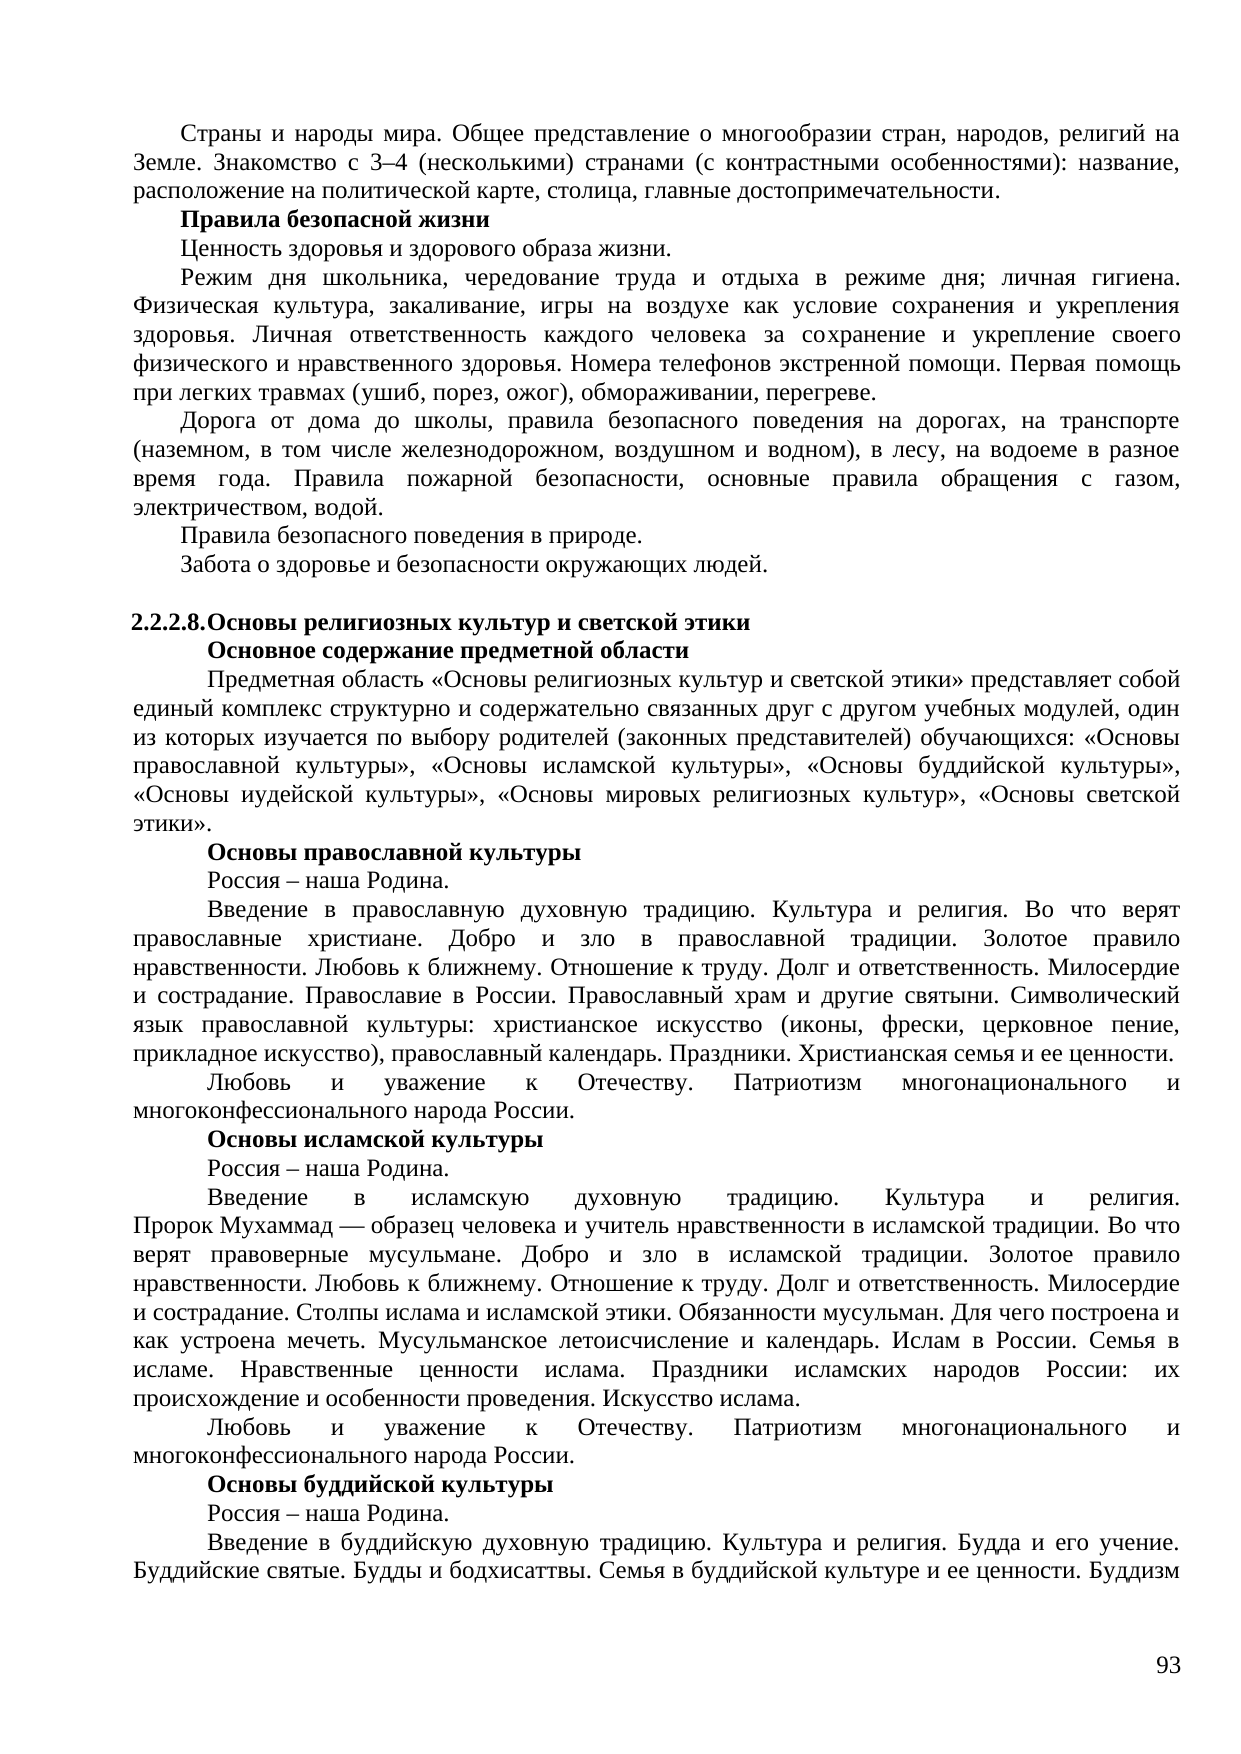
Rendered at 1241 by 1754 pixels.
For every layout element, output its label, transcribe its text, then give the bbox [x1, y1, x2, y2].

text Правила безопасного поведения в природе. [133, 521, 1181, 549]
text Страны и народы мира. Общее представление о многообразии стран, народов, религий на Земле. Знакомство с 3–4 (несколькими) странами (с контрастными особенностями): название, расположение на политической карте, столица, главные достопримечательности. [133, 118, 1181, 204]
text Основное содержание предметной области [133, 636, 1181, 664]
text Любовь и уважение к Отечеству. Патриотизм многонационального и многоконфессионального народа России. [133, 1412, 1181, 1469]
text Введение в исламскую духовную традицию. Культура и религия. Пророк Мухаммад — образец человека и учитель нравственности в исламской традиции. Во что верят правоверные мусульмане. Добро и зло в исламской традиции. Золотое правило нравственности. Любовь к ближнему. Отношение к труду. Долг и ответственность. Милосердие и сострадание. Столпы ислама и исламской этики. Обязанности мусульман. Для чего построена и как устроена мечеть. Мусульманское летоисчисление и календарь. Ислам в России. Семья в исламе. Нравственные ценности ислама. Праздники исламских народов России: их происхождение и особенности проведения. Искусство ислама. [133, 1182, 1181, 1412]
text Правила безопасной жизни [133, 204, 1181, 233]
text Введение в православную духовную традицию. Культура и религия. Во что верят православные христиане. Добро и зло в православной традиции. Золотое правило нравственности. Любовь к ближнему. Отношение к труду. Долг и ответственность. Милосердие и сострадание. Православие в России. Православный храм и другие святыни. Символический язык православной культуры: христианское искусство (иконы, фрески, церковное пение, прикладное искусство), православный календарь. Праздники. Христианская семья и ее ценности. [133, 894, 1181, 1067]
text Режим дня школьника, чередование труда и отдыха в режиме дня; личная гигиена. Физическая культура, закаливание, игры на воздухе как условие сохранения и укрепления здоровья. Личная ответственность каждого человека за сохранение и укрепление своего физического и нравственного здоровья. Номера телефонов экстренной помощи. Первая помощь при легких травмах (ушиб, порез, ожог), обмораживании, перегреве. [133, 262, 1181, 406]
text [133, 1527, 1181, 1584]
text Предметная область «Основы религиозных культур и светской этики» представляет собой единый комплекс структурно и содержательно связанных друг с другом учебных модулей, один из которых изучается по выбору родителей (законных представителей) обучающихся: «Основы православной культуры», «Основы исламской культуры», «Основы буддийской культуры», «Основы иудейской культуры», «Основы мировых религиозных культур», «Основы светской этики». [133, 664, 1181, 837]
text Забота о здоровье и безопасности окружающих людей. [133, 549, 1181, 578]
subtitle Основы религиозных культур и светской этики [131, 607, 1181, 636]
text Основы православной культуры [133, 837, 1181, 866]
text Основы буддийской культуры [133, 1469, 1181, 1498]
text Россия – наша Родина. [133, 1498, 1181, 1527]
text Дорога от дома до школы, правила безопасного поведения на дорогах, на транспорте (наземном, в том числе железнодорожном, воздушном и водном), в лесу, на водоеме в разное время года. Правила пожарной безопасности, основные правила обращения с газом, электричеством, водой. [133, 406, 1181, 521]
text Россия – наша Родина. [133, 866, 1181, 894]
text Россия – наша Родина. [133, 1153, 1181, 1182]
text Любовь и уважение к Отечеству. Патриотизм многонационального и многоконфессионального народа России. [133, 1067, 1181, 1124]
text Основы исламской культуры [133, 1124, 1181, 1153]
text Ценность здоровья и здорового образа жизни. [133, 233, 1181, 262]
